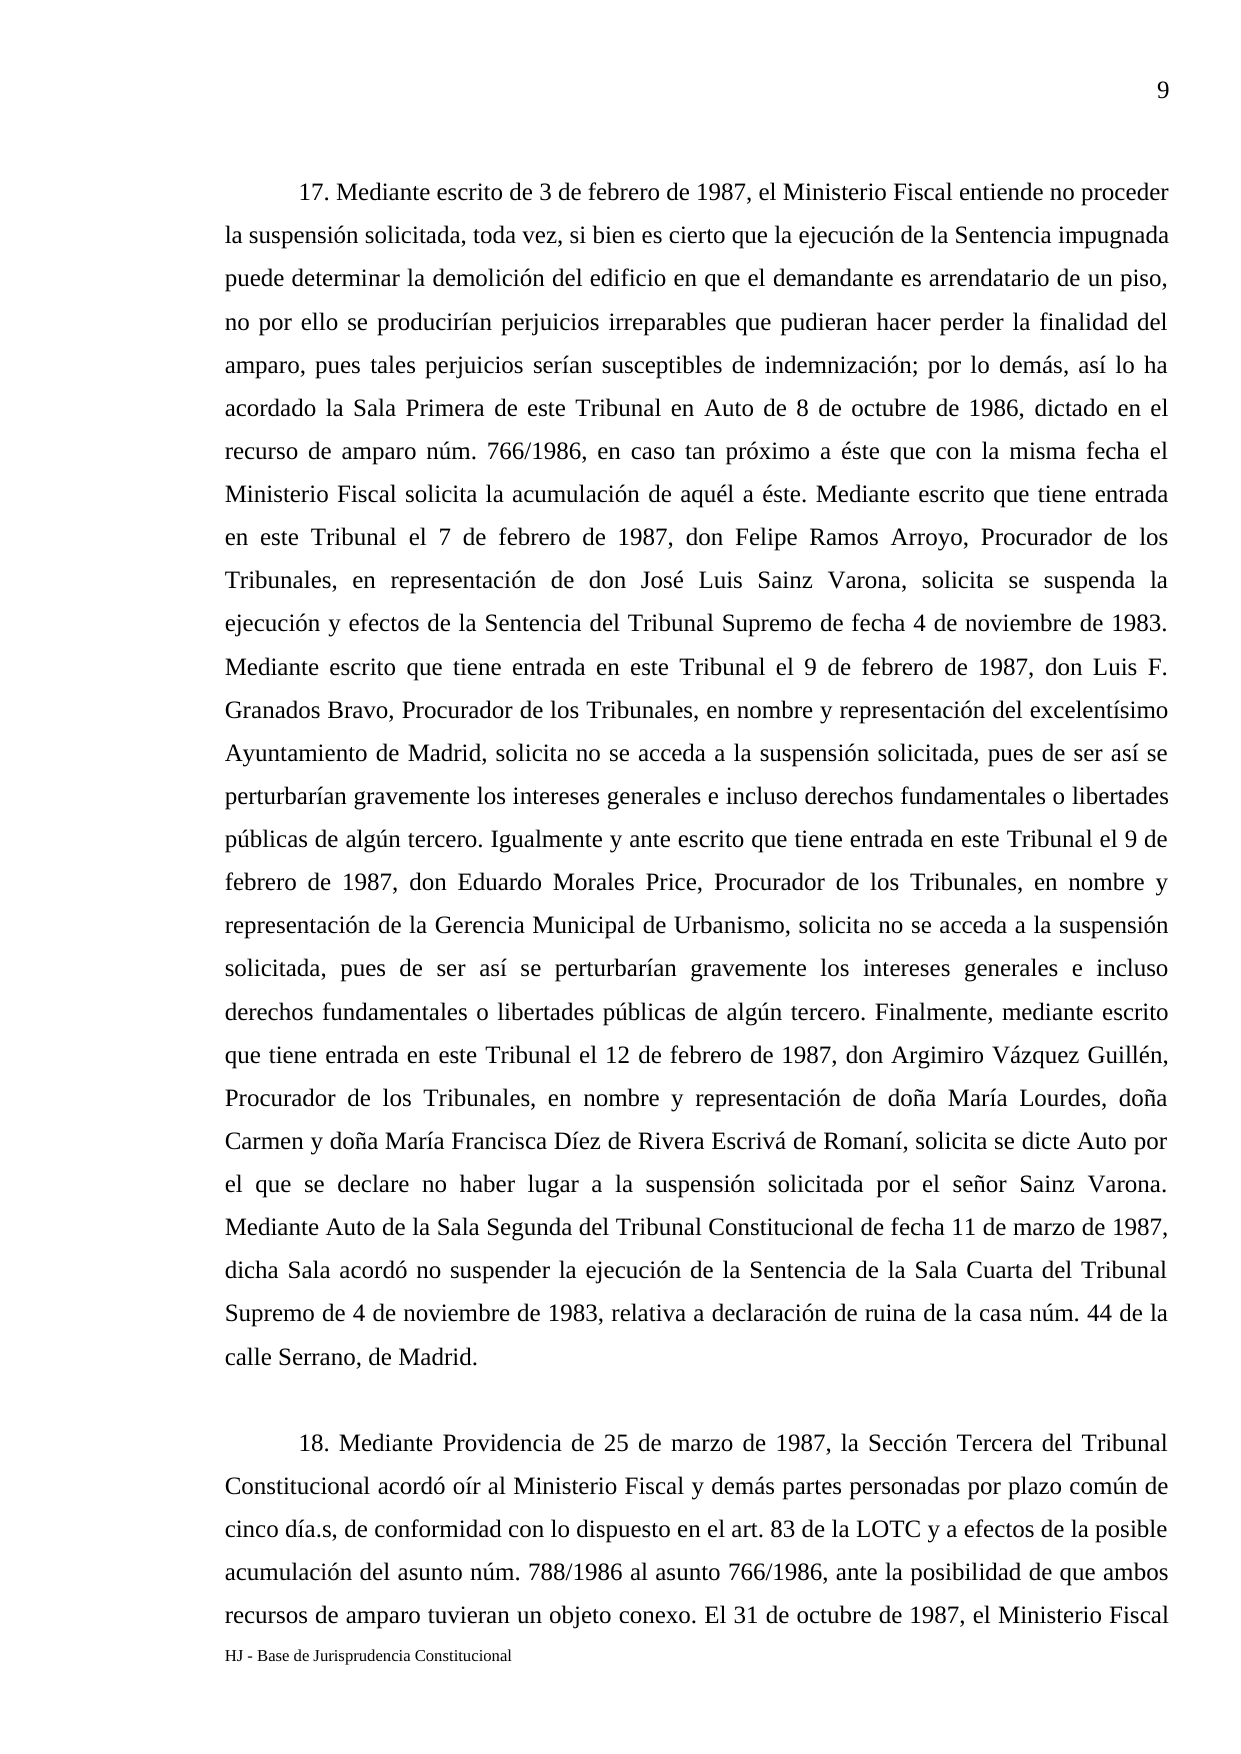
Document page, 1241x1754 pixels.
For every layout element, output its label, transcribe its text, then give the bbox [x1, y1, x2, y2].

text 17. Mediante escrito de 3 de febrero de 1987, el Ministerio Fiscal entiende no proceder la suspensión solicitada, toda vez, si bien es cierto que la ejecución de la Sentencia impugnada puede determinar la demolición del edificio en que el demandante es arrendatario de un piso, no por ello se producirían perjuicios irreparables que pudieran hacer perder la finalidad del amparo, pues tales perjuicios serían susceptibles de indemnización; por lo demás, así lo ha acordado la Sala Primera de este Tribunal en Auto de 8 de octubre de 1986, dictado en el recurso de amparo núm. 766/1986, en caso tan próximo a éste que con la misma fecha el Ministerio Fiscal solicita la acumulación de aquél a éste. Mediante escrito que tiene entrada en este Tribunal el 7 de febrero de 1987, don Felipe Ramos Arroyo, Procurador de los Tribunales, en representación de don José Luis Sainz Varona, solicita se suspenda la ejecución y efectos de la Sentencia del Tribunal Supremo de fecha 4 de noviembre de 1983. Mediante escrito que tiene entrada en este Tribunal el 9 de febrero de 1987, don Luis F. Granados Bravo, Procurador de los Tribunales, en nombre y representación del excelentísimo Ayuntamiento de Madrid, solicita no se acceda a la suspensión solicitada, pues de ser así se perturbarían gravemente los intereses generales e incluso derechos fundamentales o libertades públicas de algún tercero. Igualmente y ante escrito que tiene entrada en este Tribunal el 9 de febrero de 1987, don Eduardo Morales Price, Procurador de los Tribunales, en nombre y representación de la Gerencia Municipal de Urbanismo, solicita no se acceda a la suspensión solicitada, pues de ser así se perturbarían gravemente los intereses generales e incluso derechos fundamentales o libertades públicas de algún tercero. Finalmente, mediante escrito que tiene entrada en este Tribunal el 12 de febrero de 1987, don Argimiro Vázquez Guillén, Procurador de los Tribunales, en nombre y representación de doña María Lourdes, doña Carmen y doña María Francisca Díez de Rivera Escrivá de Romaní, solicita se dicte Auto por el que se declare no haber lugar a la suspensión solicitada por el señor Sainz Varona. Mediante Auto de la Sala Segunda del Tribunal Constitucional de fecha 11 de marzo de 1987, dicha Sala acordó no suspender la ejecución de la Sentencia de la Sala Cuarta del Tribunal Supremo de 4 de noviembre de 1983, relativa a declaración de ruina de la casa núm. 44 de la calle Serrano, de Madrid. [224, 177, 1169, 1370]
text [224, 1428, 1169, 1629]
